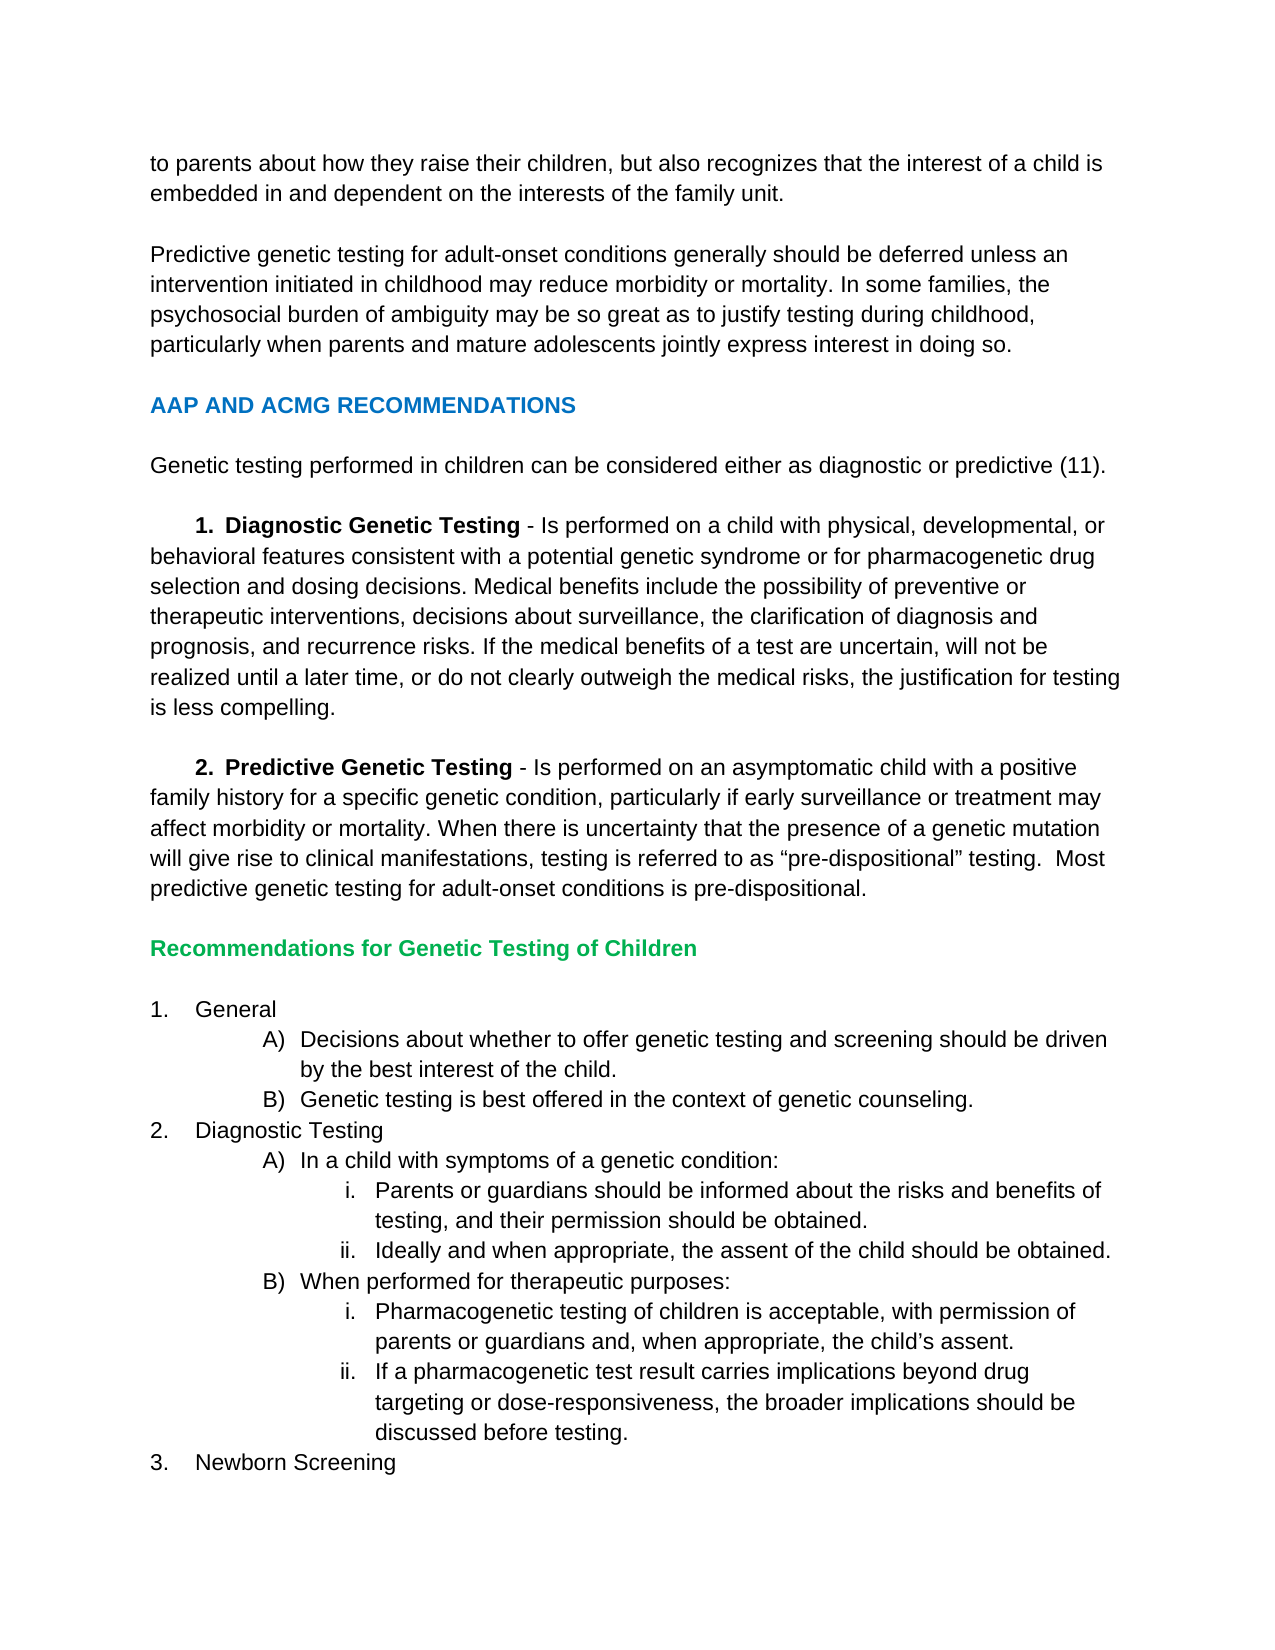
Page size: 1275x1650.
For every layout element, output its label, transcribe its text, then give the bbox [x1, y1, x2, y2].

list Ideally and when appropriate, the assent of the child should be obtained. [356, 1237, 1125, 1264]
text Recommendations for Genetic Testing of Children [150, 935, 1125, 962]
list Predictive Genetic Testing - Is performed on an asymptomatic child with a positive family history for a specific genetic condition, particularly if early surveillance or treatment may affect morbidity or mortality. When there is uncertainty that the presence of a genetic mutation will give rise to clinical manifestations, testing is referred to as “pre-dispositional” testing. Most predictive genetic testing for adult-onset conditions is pre-dispositional. [150, 754, 1125, 901]
text AAP AND ACMG RECOMMENDATIONS [150, 392, 1125, 418]
list Genetic testing is best offered in the context of genetic counseling. [262, 1086, 1125, 1113]
list Decisions about whether to offer genetic testing and screening should be driven by the best interest of the child. [262, 1026, 1125, 1083]
list In a child with symptoms of a genetic condition: [262, 1147, 1125, 1173]
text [150, 150, 1125, 207]
list General [150, 996, 1125, 1022]
list When performed for therapeutic purposes: [262, 1268, 1125, 1294]
list Parents or guardians should be informed about the risks and benefits of testing, and their permission should be obtained. [356, 1177, 1125, 1234]
list Newborn Screening [150, 1449, 1125, 1475]
list Diagnostic Testing [150, 1117, 1125, 1143]
text Genetic testing performed in children can be considered either as diagnostic or predictive (11). [150, 452, 1125, 478]
text Predictive genetic testing for adult-onset conditions generally should be deferred unless an intervention initiated in childhood may reduce morbidity or mortality. In some families, the psychosocial burden of ambiguity may be so great as to justify testing during childhood, particularly when parents and mature adolescents jointly express interest in doing so. [150, 241, 1125, 358]
list Pharmacogenetic testing of children is acceptable, with permission of parents or guardians and, when appropriate, the child’s assent. [356, 1298, 1125, 1354]
list If a pharmacogenetic test result carries implications beyond drug targeting or dose-responsiveness, the broader implications should be discussed before testing. [356, 1358, 1125, 1445]
list Diagnostic Genetic Testing - Is performed on a child with physical, developmental, or behavioral features consistent with a potential genetic syndrome or for pharmacogenetic drug selection and dosing decisions. Medical benefits include the possibility of preventive or therapeutic interventions, decisions about surveillance, the clarification of diagnosis and prognosis, and recurrence risks. If the medical benefits of a test are uncertain, will not be realized until a later time, or do not clearly outweigh the medical risks, the justification for testing is less compelling. [150, 512, 1125, 720]
